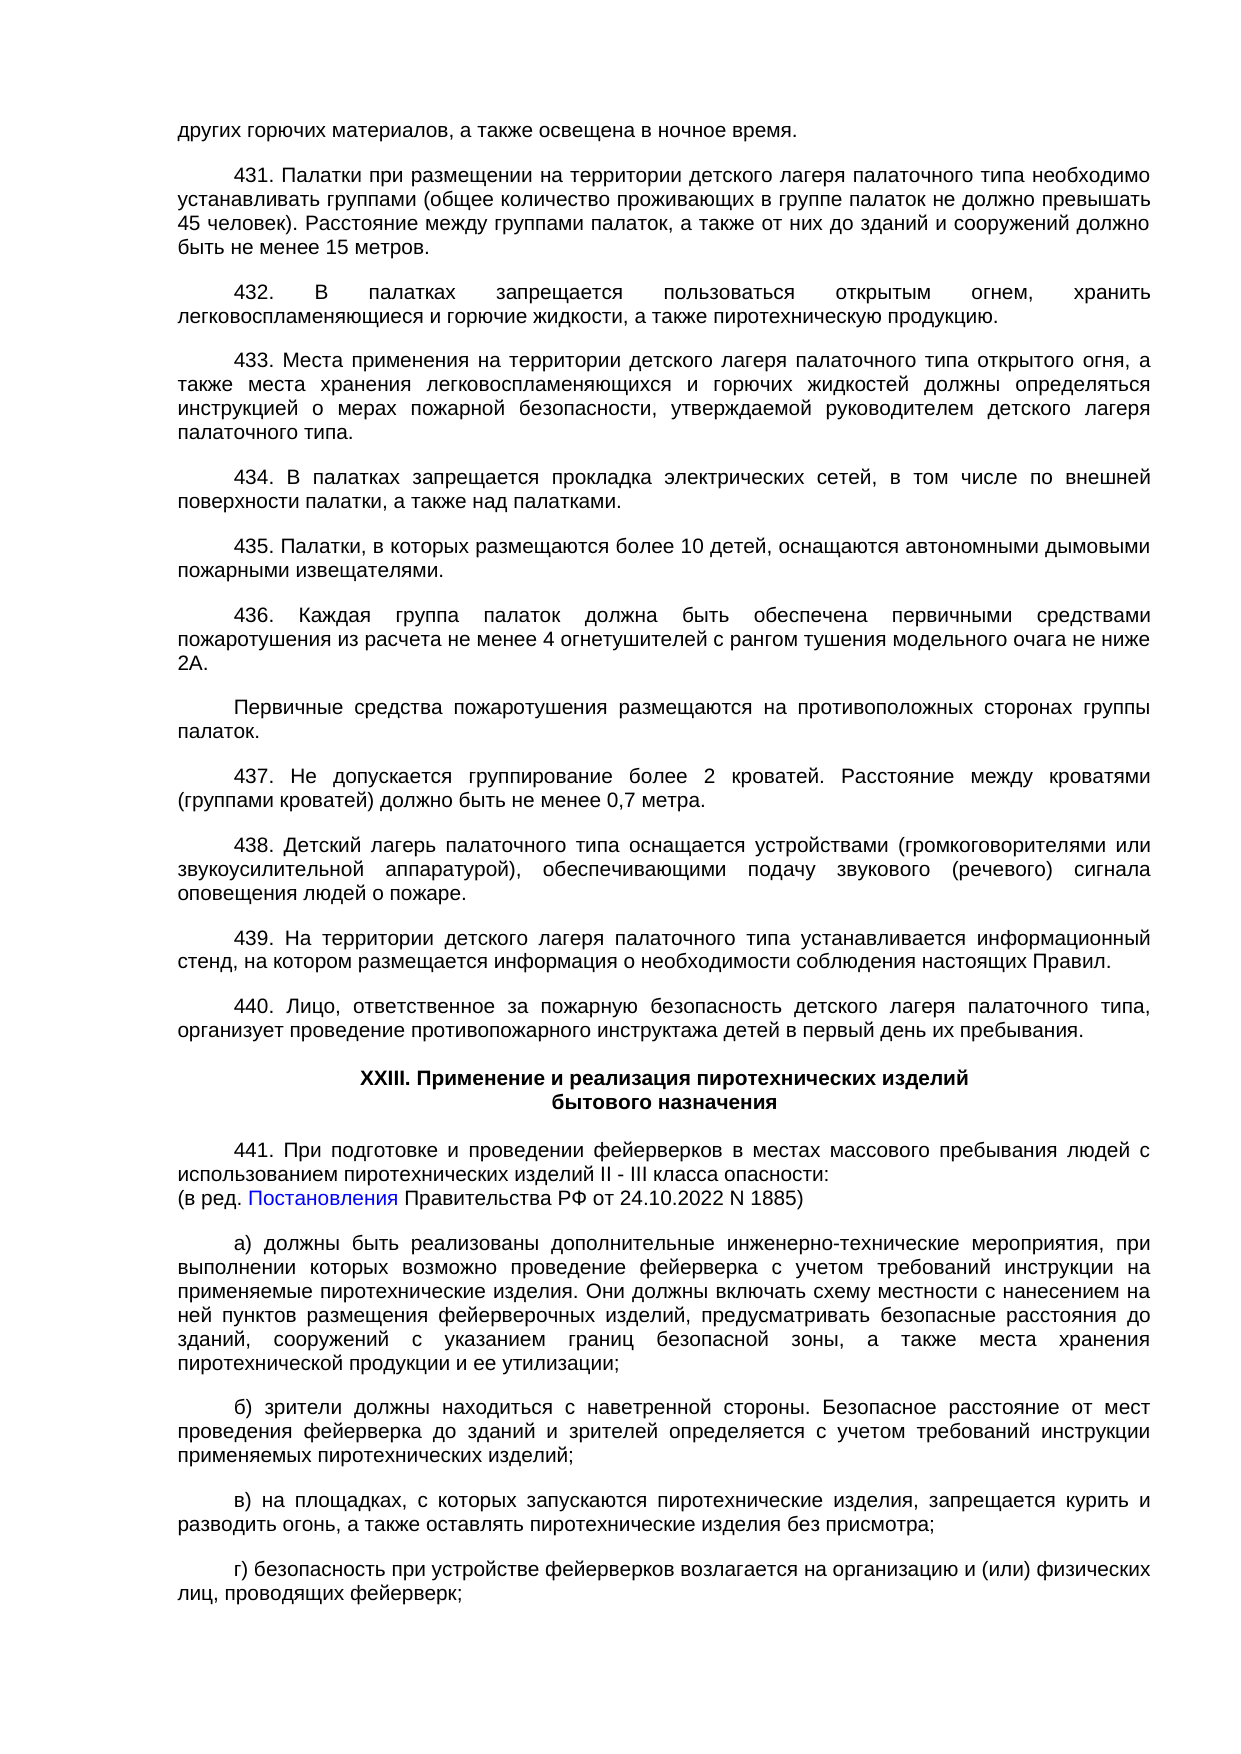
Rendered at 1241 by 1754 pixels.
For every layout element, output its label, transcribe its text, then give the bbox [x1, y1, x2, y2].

text 435. Палатки, в которых размещаются более 10 детей, оснащаются автономными дымовыми пожарными извещателями. [177, 534, 1152, 582]
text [177, 118, 1152, 142]
text г) безопасность при устройстве фейерверков возлагается на организацию и (или) физических лиц, проводящих фейерверк; [177, 1557, 1152, 1604]
text 438. Детский лагерь палаточного типа оснащается устройствами (громкоговорителями или звукоусилительной аппаратурой), обеспечивающими подачу звукового (речевого) сигнала оповещения людей о пожаре. [177, 833, 1152, 904]
text 436. Каждая группа палаток должна быть обеспечена первичными средствами пожаротушения из расчета не менее 4 огнетушителей с рангом тушения модельного очага не ниже 2A. [177, 602, 1152, 674]
text 434. В палатках запрещается прокладка электрических сетей, в том числе по внешней поверхности палатки, а также над палатками. [177, 465, 1152, 513]
text б) зрители должны находиться с наветренной стороны. Безопасное расстояние от мест проведения фейерверка до зданий и зрителей определяется с учетом требований инструкции применяемых пиротехнических изделий; [177, 1395, 1152, 1467]
text 440. Лицо, ответственное за пожарную безопасность детского лагеря палаточного типа, организует проведение противопожарного инструктажа детей в первый день их пребывания. [177, 994, 1152, 1042]
text 439. На территории детского лагеря палаточного типа устанавливается информационный стенд, на котором размещается информация о необходимости соблюдения настоящих Правил. [177, 925, 1152, 973]
text а) должны быть реализованы дополнительные инженерно-технические мероприятия, при выполнении которых возможно проведение фейерверка с учетом требований инструкции на применяемые пиротехнические изделия. Они должны включать схему местности с нанесением на ней пунктов размещения фейерверочных изделий, предусматривать безопасные расстояния до зданий, сооружений с указанием границ безопасной зоны, а также места хранения пиротехнической продукции и ее утилизации; [177, 1231, 1152, 1374]
text Первичные средства пожаротушения размещаются на противоположных сторонах группы палаток. [177, 695, 1152, 743]
text 431. Палатки при размещении на территории детского лагеря палаточного типа необходимо устанавливать группами (общее количество проживающих в группе палаток не должно превышать 45 человек). Расстояние между группами палаток, а также от них до зданий и сооружений должно быть не менее 15 метров. [177, 163, 1152, 259]
text 432. В палатках запрещается пользоваться открытым огнем, хранить легковоспламеняющиеся и горючие жидкости, а также пиротехническую продукцию. [177, 279, 1152, 327]
text 441. При подготовке и проведении фейерверков в местах массового пребывания людей с использованием пиротехнических изделий II - III класса опасности: [177, 1138, 1152, 1186]
text (в ред. Постановления Правительства РФ от 24.10.2022 N 1885) [177, 1186, 1152, 1210]
text в) на площадках, с которых запускаются пиротехнические изделия, запрещается курить и разводить огонь, а также оставлять пиротехнические изделия без присмотра; [177, 1488, 1152, 1536]
title бытового назначения [177, 1090, 1152, 1114]
text 437. Не допускается группирование более 2 кроватей. Расстояние между кроватями (группами кроватей) должно быть не менее 0,7 метра. [177, 764, 1152, 812]
title XXIII. Применение и реализация пиротехнических изделий [177, 1066, 1152, 1090]
text 433. Места применения на территории детского лагеря палаточного типа открытого огня, а также места хранения легковоспламеняющихся и горючих жидкостей должны определяться инструкцией о мерах пожарной безопасности, утверждаемой руководителем детского лагеря палаточного типа. [177, 348, 1152, 444]
